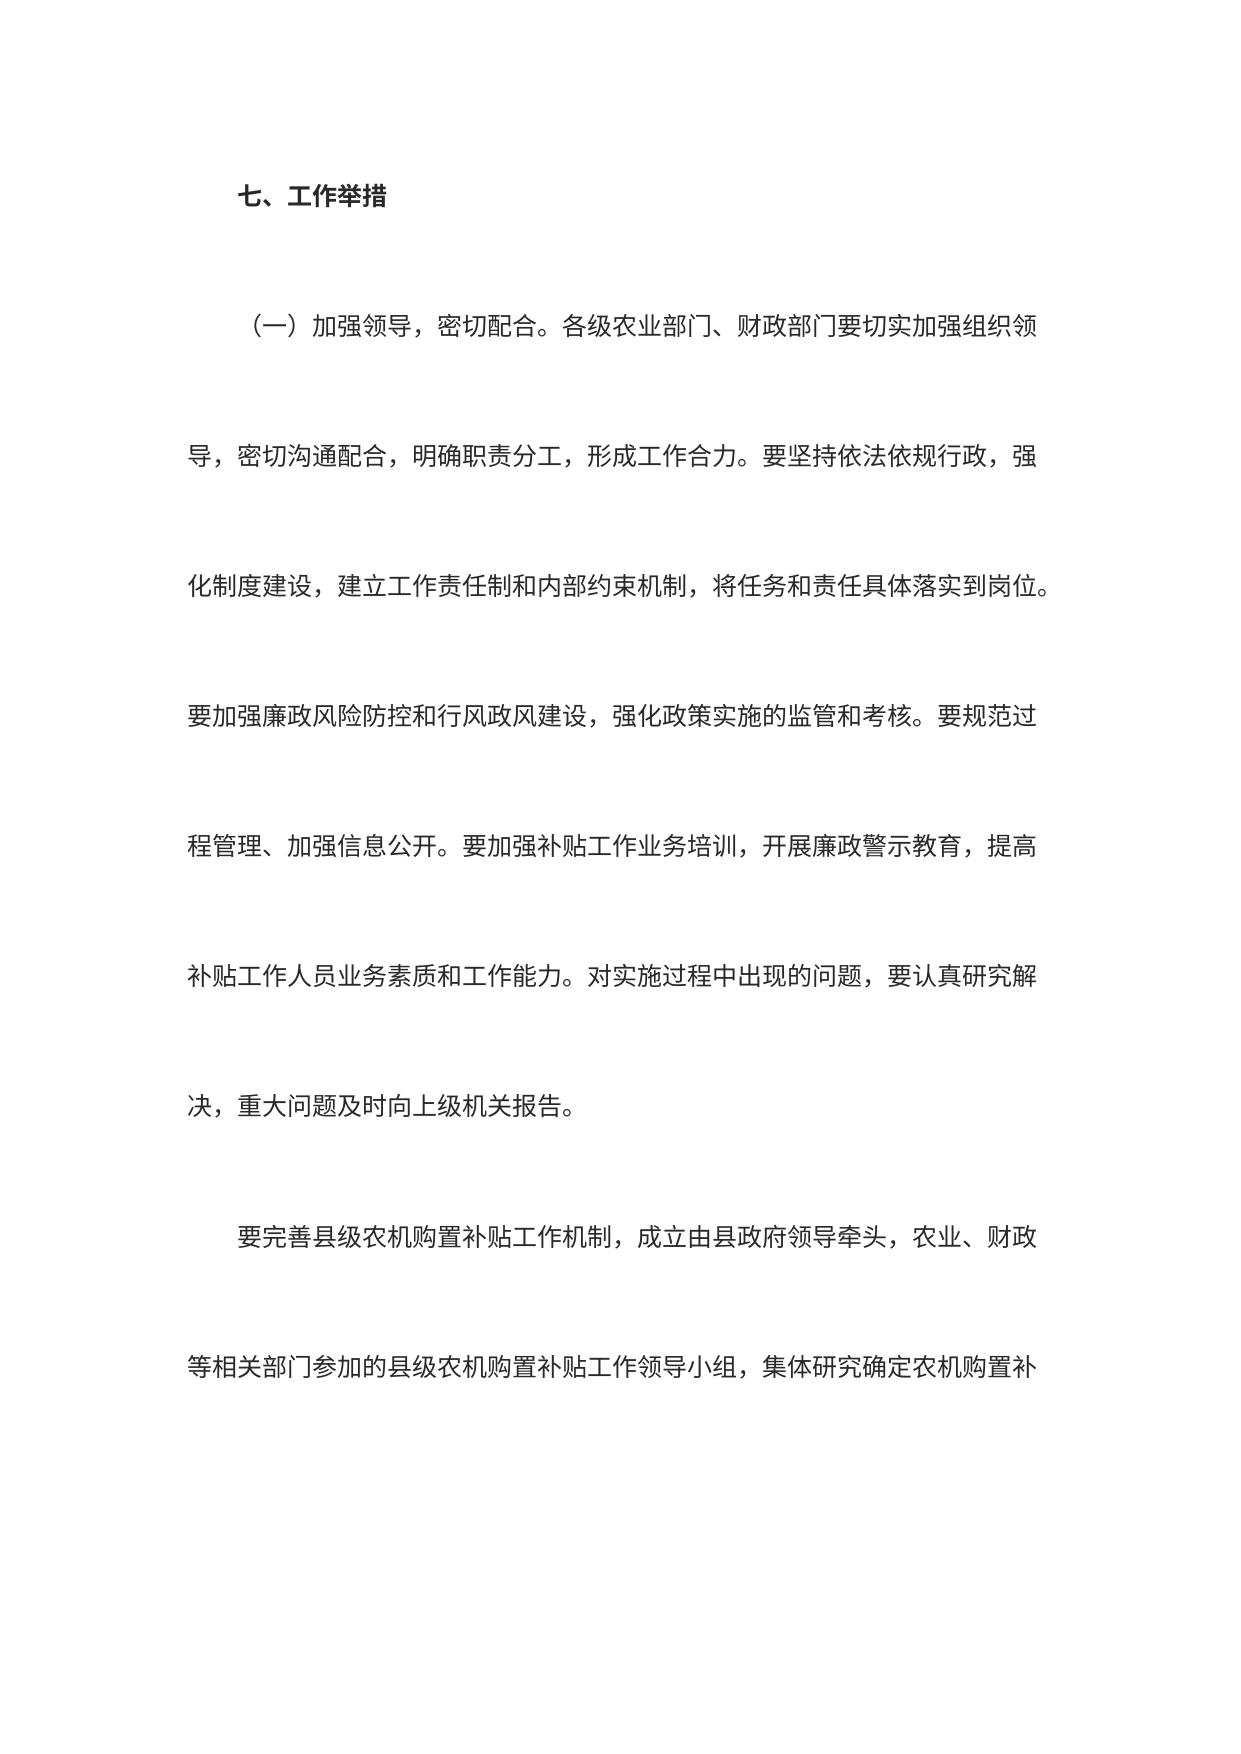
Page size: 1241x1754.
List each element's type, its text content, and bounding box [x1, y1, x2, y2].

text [187, 1203, 1053, 1398]
text （一）加强领导，密切配合。各级农业部门、财政部门要切实加强组织领导，密切沟通配合，明确职责分工，形成工作合力。要坚持依法依规行政，强化制度建设，建立工作责任制和内部约束机制，将任务和责任具体落实到岗位。要加强廉政风险防控和行风政风建设，强化政策实施的监管和考核。要规范过程管理、加强信息公开。要加强补贴工作业务培训，开展廉政警示教育，提高补贴工作人员业务素质和工作能力。对实施过程中出现的问题，要认真研究解决，重大问题及时向上级机关报告。 [187, 292, 1053, 1137]
text 七、工作举措 [187, 162, 1053, 227]
